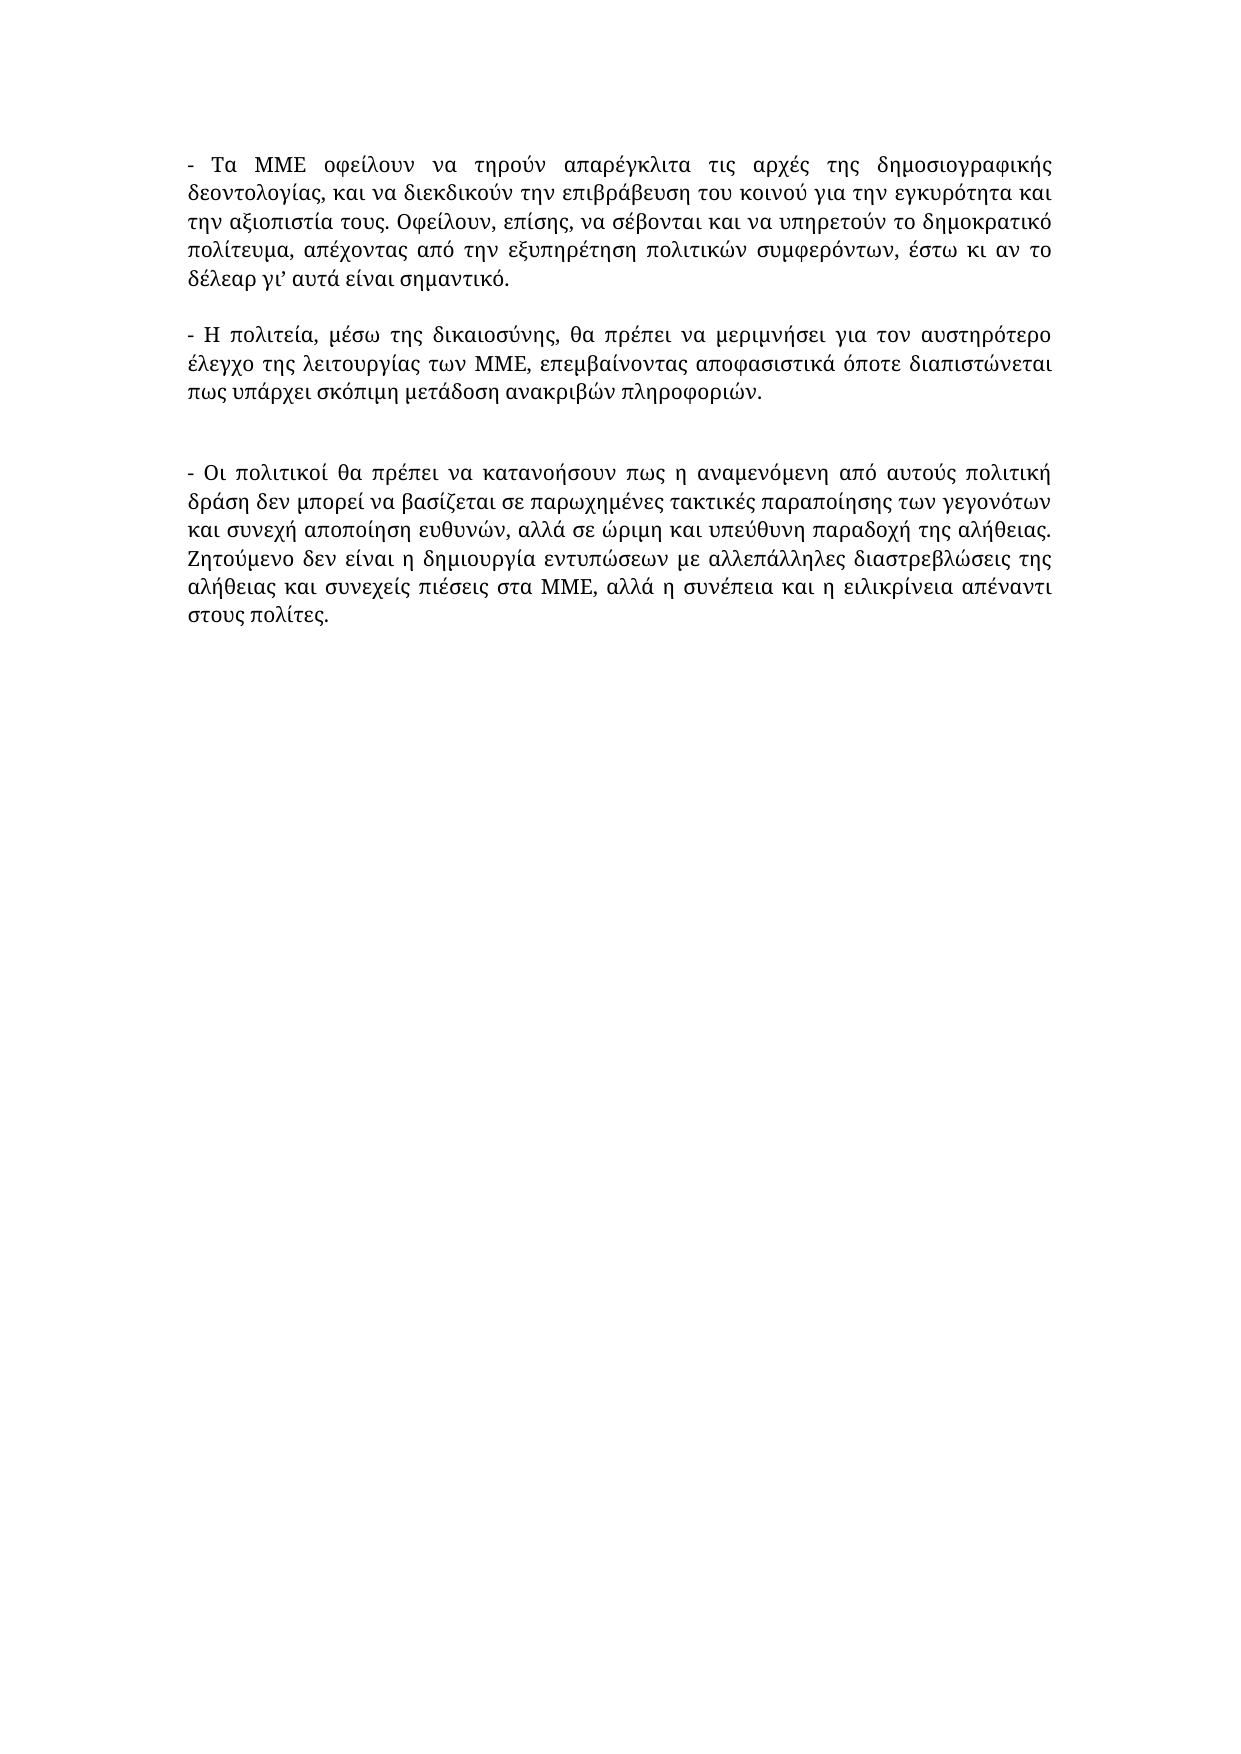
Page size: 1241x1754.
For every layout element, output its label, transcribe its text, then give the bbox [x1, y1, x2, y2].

text - Τα ΜΜΕ οφείλουν να τηρούν απαρέγκλιτα τις αρχές της δημοσιογραφικής δεοντολογίας, και να διεκδικούν την επιβράβευση του κοινού για την εγκυρότητα και την αξιοπιστία τους. Οφείλουν, επίσης, να σέβονται και να υπηρετούν το δημοκρατικό πολίτευμα, απέχοντας από την εξυπηρέτηση πολιτικών συμφερόντων, έστω κι αν το δέλεαρ γι’ αυτά είναι σημαντικό. [187, 150, 1053, 292]
text - Οι πολιτικοί θα πρέπει να κατανοήσουν πως η αναμενόμενη από αυτούς πολιτική δράση δεν μπορεί να βασίζεται σε παρωχημένες τακτικές παραποίησης των γεγονότων και συνεχή αποποίηση ευθυνών, αλλά σε ώριμη και υπεύθυνη παραδοχή της αλήθειας. Ζητούμενο δεν είναι η δημιουργία εντυπώσεων με αλλεπάλληλες διαστρεβλώσεις της αλήθειας και συνεχείς πιέσεις στα ΜΜΕ, αλλά η συνέπεια και η ειλικρίνεια απέναντι στους πολίτες. [187, 458, 1053, 629]
text - Η πολιτεία, μέσω της δικαιοσύνης, θα πρέπει να μεριμνήσει για τον αυστηρότερο έλεγχο της λειτουργίας των ΜΜΕ, επεμβαίνοντας αποφασιστικά όποτε διαπιστώνεται πως υπάρχει σκόπιμη μετάδοση ανακριβών πληροφοριών. [187, 321, 1053, 406]
